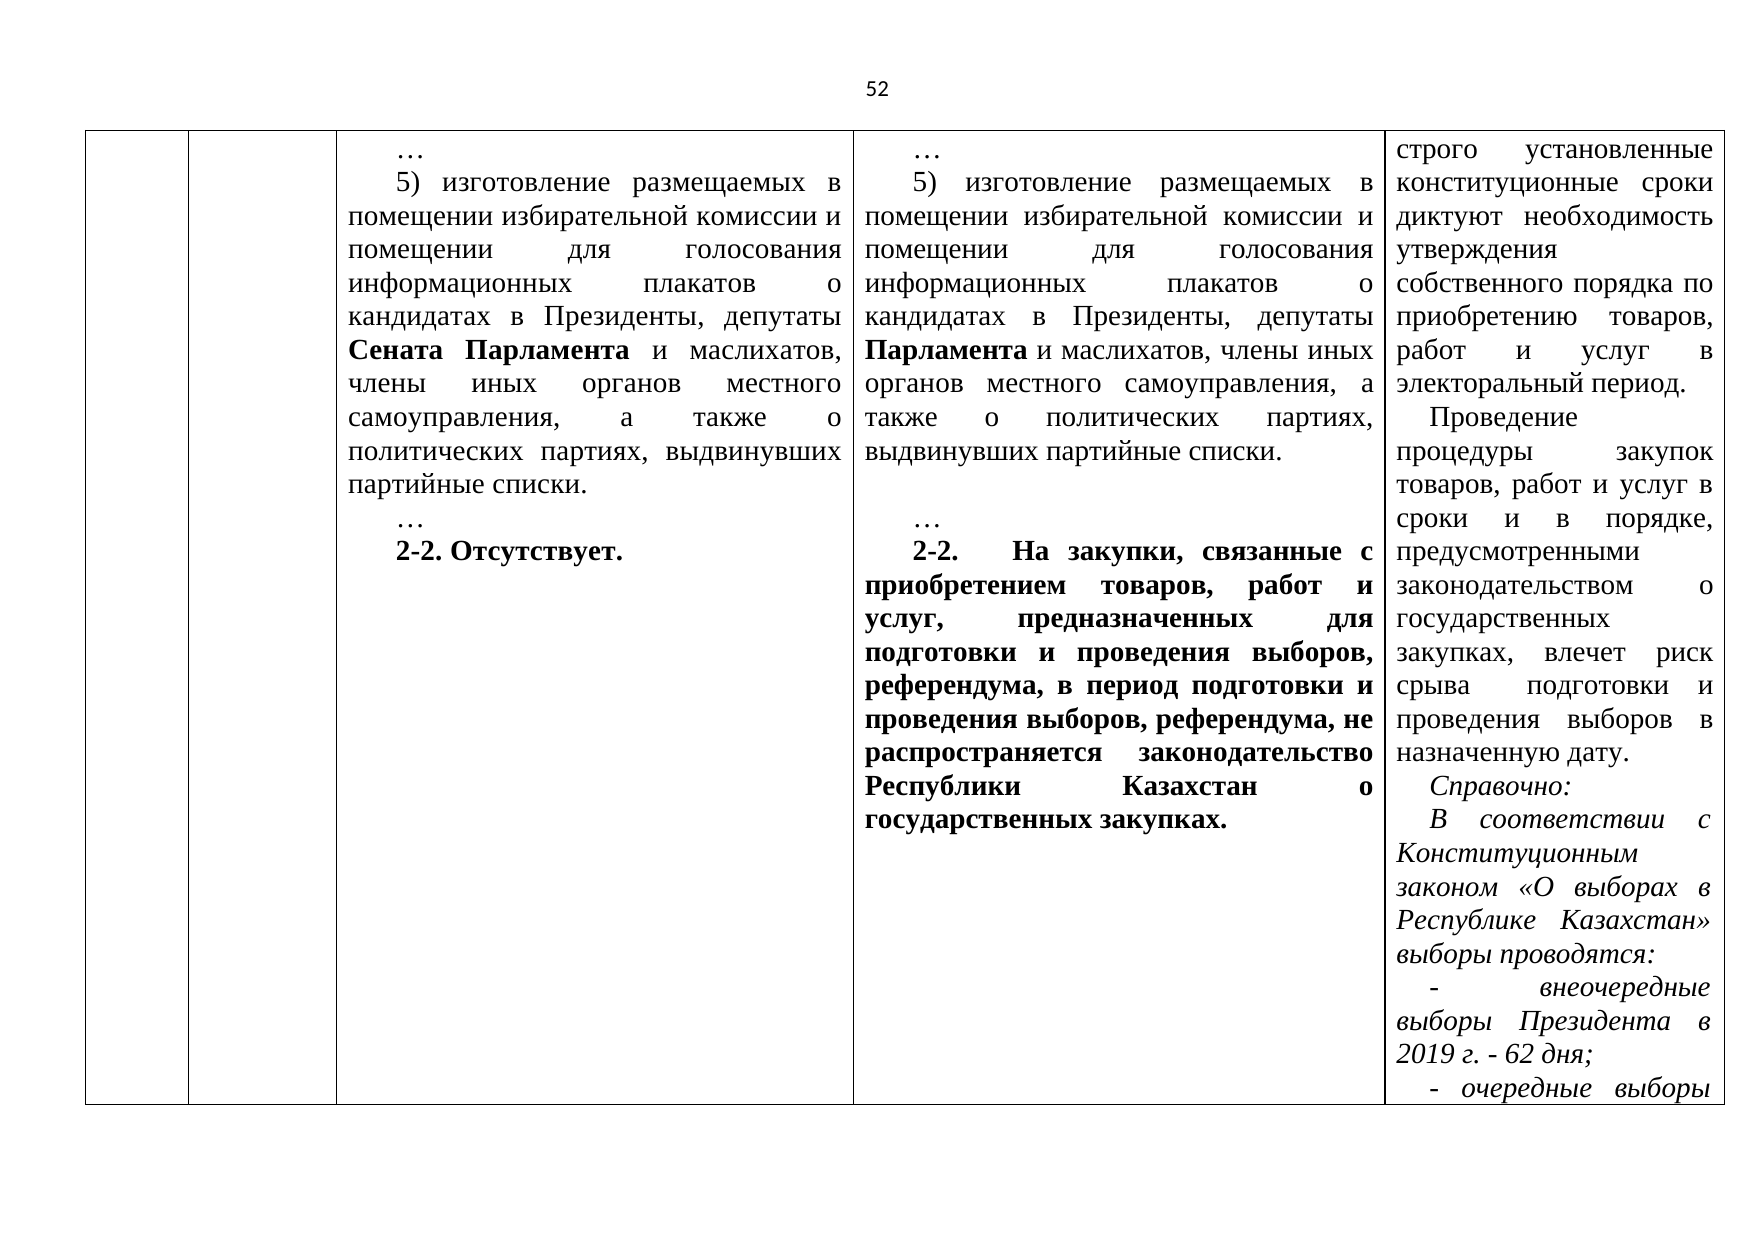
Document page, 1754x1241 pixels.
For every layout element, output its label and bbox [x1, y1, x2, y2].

table_cell [854, 131, 1384, 1103]
table_cell [337, 131, 853, 1103]
table_cell [1386, 131, 1724, 1103]
table_cell [86, 131, 188, 1103]
table_cell [189, 131, 336, 1103]
